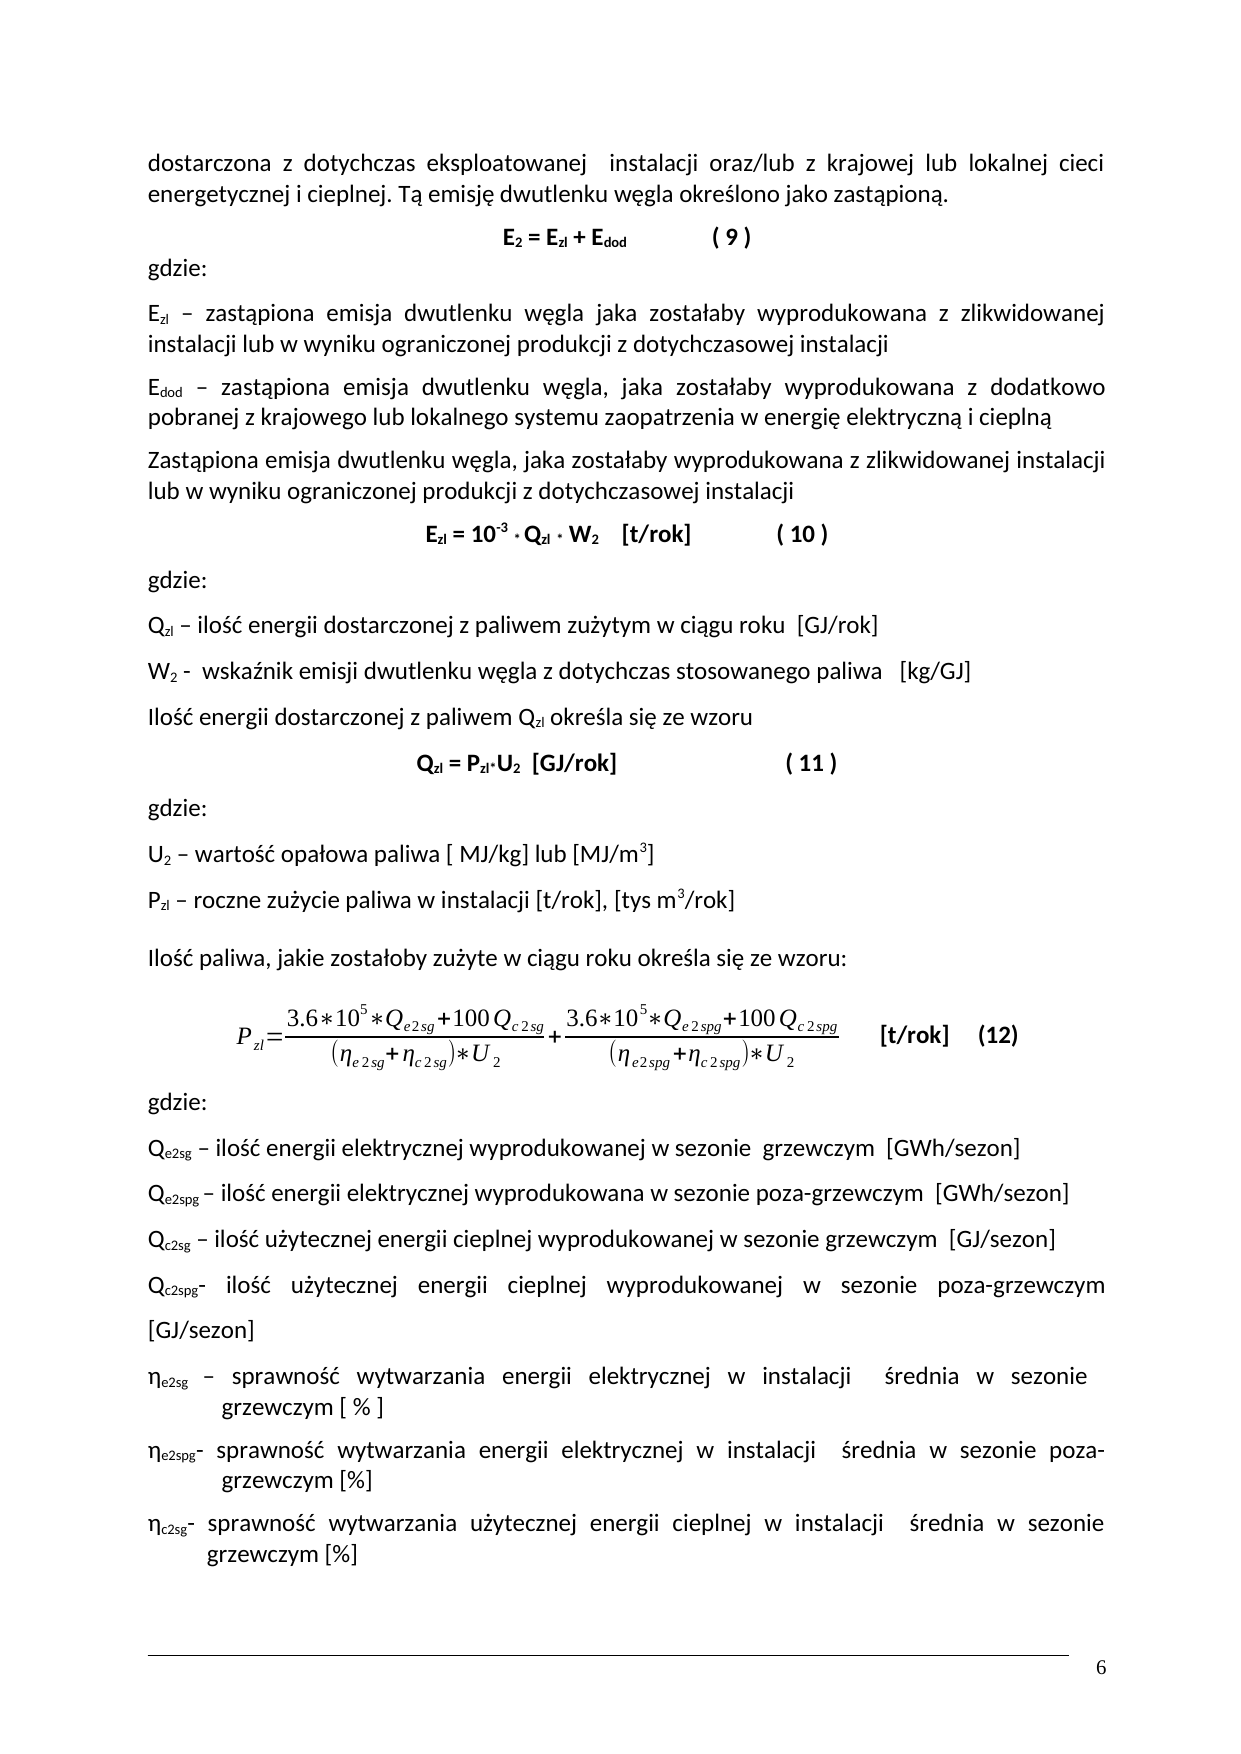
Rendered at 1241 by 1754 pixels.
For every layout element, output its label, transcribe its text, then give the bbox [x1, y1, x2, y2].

text Ilość paliwa, jakie zostałoby zużyte w ciągu roku określa się ze wzoru: [148, 942, 1106, 973]
text Zastąpiona emisja dwutlenku węgla, jaka zostałaby wyprodukowana z zlikwidowanej instalacji lub w wyniku ograniczonej produkcji z dotychczasowej instalacji [148, 444, 1106, 506]
text gdzie: [148, 252, 1106, 282]
text Ilość energii dostarczonej z paliwem Qzl określa się ze wzoru [148, 701, 1106, 731]
text ηe2sg – sprawność wytwarzania energii elektrycznej w instalacji średnia w sezonie grzewczym [ % ] [148, 1360, 1106, 1421]
text Pzl – roczne zużycie paliwa w instalacji [t/rok], [tys m3/rok] [148, 884, 1106, 914]
text Qe2spg – ilość energii elektrycznej wyprodukowana w sezonie poza-grzewczym [GWh/sezon] [148, 1177, 1106, 1208]
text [148, 148, 1106, 209]
text [t/rok] (12) [148, 1000, 1106, 1071]
text gdzie: [148, 564, 1106, 594]
text U2 – wartość opałowa paliwa [ MJ/kg] lub [MJ/m3] [148, 838, 1106, 869]
text gdzie: [148, 1086, 1106, 1117]
text W2 - wskaźnik emisji dwutlenku węgla z dotychczas stosowanego paliwa [kg/GJ] [148, 655, 1106, 686]
text Qzl – ilość energii dostarczonej z paliwem zużytym w ciągu roku [GJ/rok] [148, 609, 1106, 640]
text Qc2spg- ilość użytecznej energii cieplnej wyprodukowanej w sezonie poza-grzewczym [GJ/sezon] [148, 1269, 1106, 1345]
text Qzl = Pzl*U2 [GJ/rok] ( 11 ) [148, 747, 1106, 777]
text Qc2sg – ilość użytecznej energii cieplnej wyprodukowanej w sezonie grzewczym [GJ/sezon] [148, 1223, 1106, 1254]
text ηe2spg- sprawność wytwarzania energii elektrycznej w instalacji średnia w sezonie poza-grzewczym [%] [148, 1434, 1106, 1495]
text Edod – zastąpiona emisja dwutlenku węgla, jaka zostałaby wyprodukowana z dodatkowo pobranej z krajowego lub lokalnego systemu zaopatrzenia w energię elektryczną i cieplną [148, 371, 1106, 432]
text Qe2sg – ilość energii elektrycznej wyprodukowanej w sezonie grzewczym [GWh/sezon] [148, 1132, 1106, 1162]
text Ezl = 10-3 * Qzl * W2 [t/rok] ( 10 ) [148, 518, 1106, 548]
text ηc2sg- sprawność wytwarzania użytecznej energii cieplnej w instalacji średnia w sezonie grzewczym [%] [148, 1507, 1106, 1568]
text E2 = Ezl + Edod ( 9 ) [148, 221, 1106, 252]
text Ezl – zastąpiona emisja dwutlenku węgla jaka zostałaby wyprodukowana z zlikwidowanej instalacji lub w wyniku ograniczonej produkcji z dotychczasowej instalacji [148, 297, 1106, 358]
text gdzie: [148, 792, 1106, 823]
